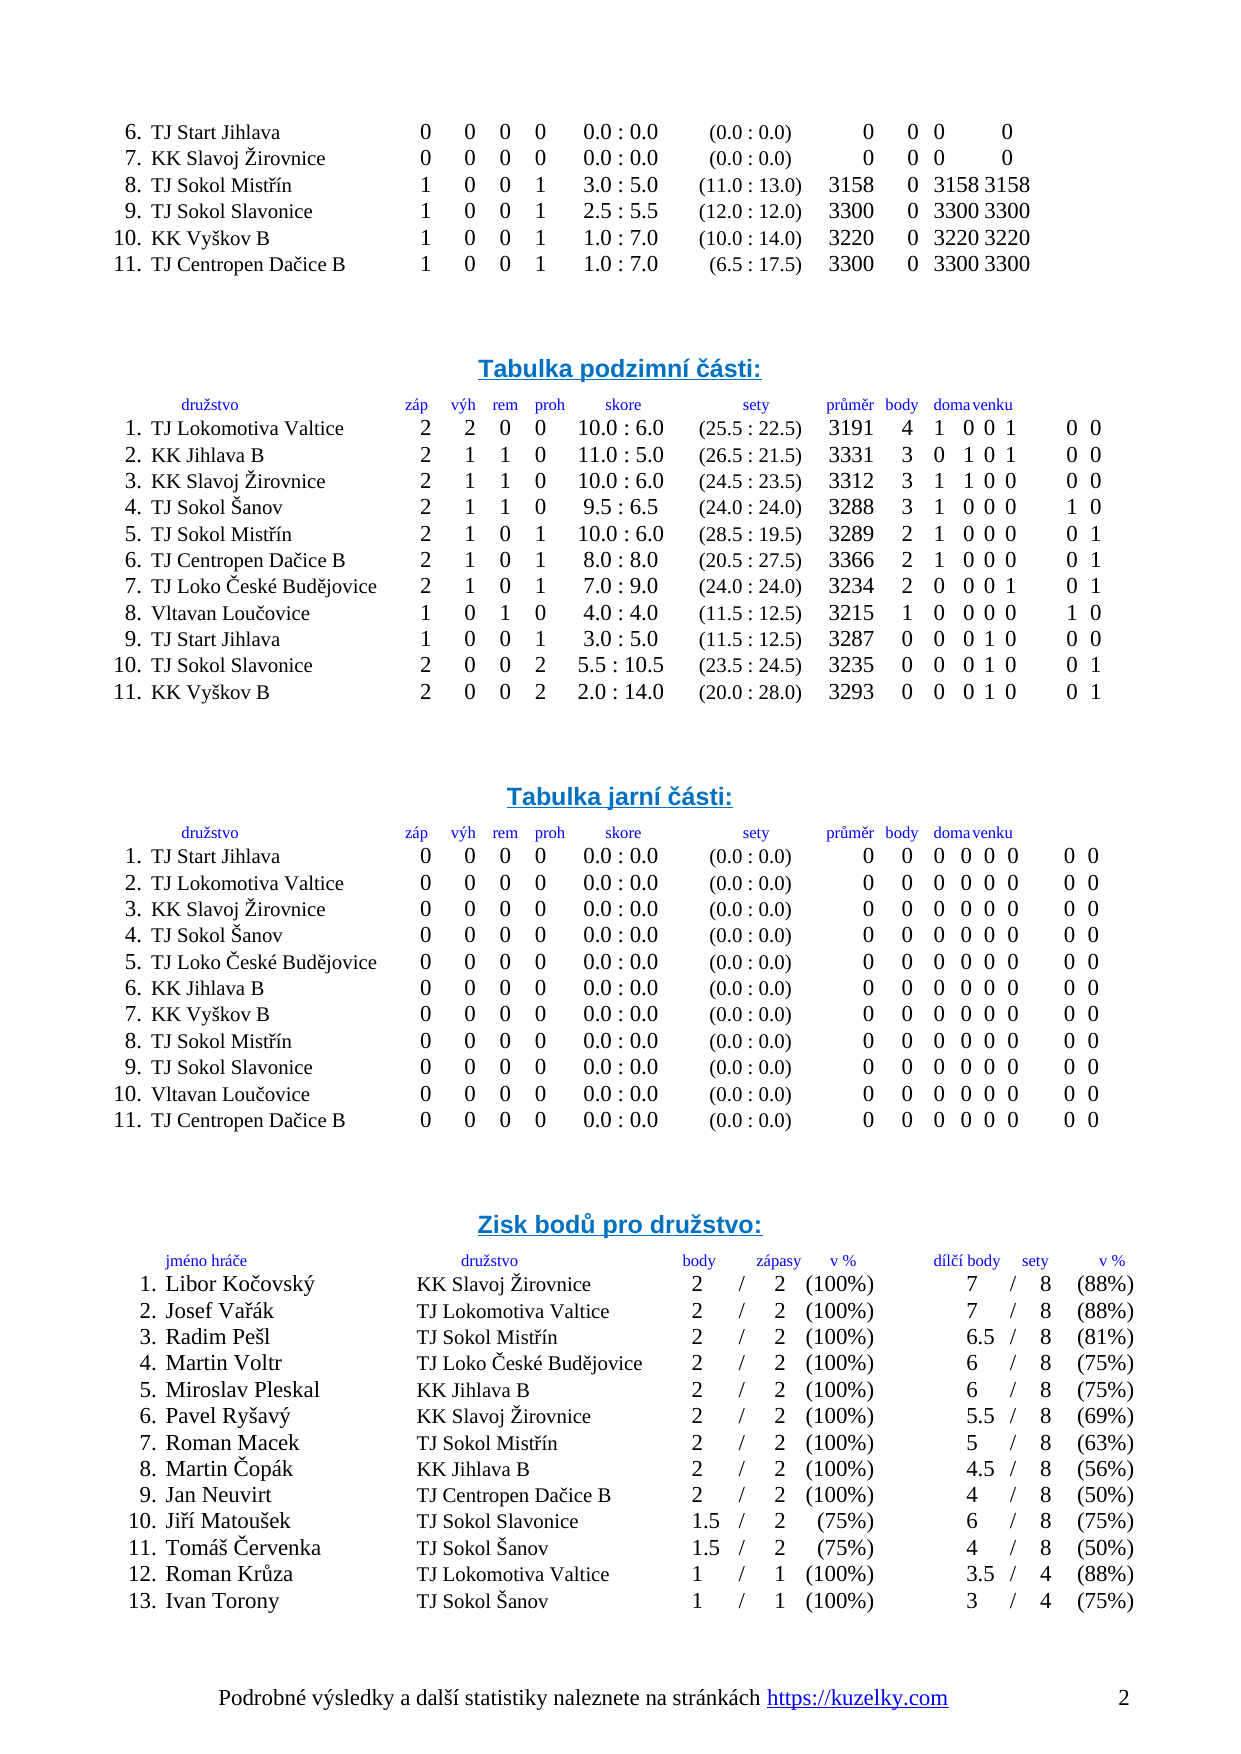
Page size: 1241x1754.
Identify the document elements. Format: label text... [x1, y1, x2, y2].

text 9. Jan Neuvirt TJ Centropen Dačice B 2 / 2 (100%) 4 / 8 (50%) [106, 1481, 1134, 1508]
text 1. TJ Lokomotiva Valtice 2 2 0 0 10.0 : 6.0 (25.5 : 22.5) 3191 4 1 0 0 1 0 0 [106, 414, 1134, 441]
text Tabulka podzimní části: [94, 354, 1145, 383]
text 5. TJ Sokol Mistřín 2 1 0 1 10.0 : 6.0 (28.5 : 19.5) 3289 2 1 0 0 0 0 1 [106, 520, 1134, 546]
text 6. KK Jihlava B 0 0 0 0 0.0 : 0.0 (0.0 : 0.0) 0 0 0 0 0 0 0 0 [106, 974, 1134, 1001]
text družstvo záp výh rem proh skore sety průměr body doma venku [106, 823, 1134, 842]
text 8. TJ Sokol Mistřín 1 0 0 1 3.0 : 5.0 (11.0 : 13.0) 3158 0 3158 3158 [106, 171, 1134, 197]
text 3. KK Slavoj Žirovnice 0 0 0 0 0.0 : 0.0 (0.0 : 0.0) 0 0 0 0 0 0 0 0 [106, 895, 1134, 921]
text 8. TJ Sokol Mistřín 0 0 0 0 0.0 : 0.0 (0.0 : 0.0) 0 0 0 0 0 0 0 0 [106, 1027, 1134, 1053]
text 6. TJ Centropen Dačice B 2 1 0 1 8.0 : 8.0 (20.5 : 27.5) 3366 2 1 0 0 0 0 1 [106, 546, 1134, 572]
text 11. TJ Centropen Dačice B 1 0 0 1 1.0 : 7.0 (6.5 : 17.5) 3300 0 3300 3300 [106, 250, 1134, 276]
text 11. TJ Centropen Dačice B 0 0 0 0 0.0 : 0.0 (0.0 : 0.0) 0 0 0 0 0 0 0 0 [106, 1106, 1134, 1132]
text 1. Libor Kočovský KK Slavoj Žirovnice 2 / 2 (100%) 7 / 8 (88%) [106, 1270, 1134, 1297]
text 2. KK Jihlava B 2 1 1 0 11.0 : 5.0 (26.5 : 21.5) 3331 3 0 1 0 1 0 0 [106, 441, 1134, 467]
text 12. Roman Krůza TJ Lokomotiva Valtice 1 / 1 (100%) 3.5 / 4 (88%) [106, 1560, 1134, 1587]
text jméno hráče družstvo body zápasy v % dílčí body sety v % [106, 1251, 1134, 1270]
text 10. Vltavan Loučovice 0 0 0 0 0.0 : 0.0 (0.0 : 0.0) 0 0 0 0 0 0 0 0 [106, 1079, 1134, 1106]
text 7. Roman Macek TJ Sokol Mistřín 2 / 2 (100%) 5 / 8 (63%) [106, 1428, 1134, 1455]
text 4. TJ Sokol Šanov 2 1 1 0 9.5 : 6.5 (24.0 : 24.0) 3288 3 1 0 0 0 1 0 [106, 493, 1134, 520]
text 11. Tomáš Červenka TJ Sokol Šanov 1.5 / 2 (75%) 4 / 8 (50%) [106, 1534, 1134, 1560]
text Tabulka jarní části: [94, 782, 1145, 811]
text 4. TJ Sokol Šanov 0 0 0 0 0.0 : 0.0 (0.0 : 0.0) 0 0 0 0 0 0 0 0 [106, 921, 1134, 948]
text 1. TJ Start Jihlava 0 0 0 0 0.0 : 0.0 (0.0 : 0.0) 0 0 0 0 0 0 0 0 [106, 842, 1134, 869]
text 5. Miroslav Pleskal KK Jihlava B 2 / 2 (100%) 6 / 8 (75%) [106, 1376, 1134, 1402]
text 10. KK Vyškov B 1 0 0 1 1.0 : 7.0 (10.0 : 14.0) 3220 0 3220 3220 [106, 223, 1134, 250]
text 9. TJ Sokol Slavonice 1 0 0 1 2.5 : 5.5 (12.0 : 12.0) 3300 0 3300 3300 [106, 197, 1134, 223]
text 3. Radim Pešl TJ Sokol Mistřín 2 / 2 (100%) 6.5 / 8 (81%) [106, 1323, 1134, 1349]
text 8. Martin Čopák KK Jihlava B 2 / 2 (100%) 4.5 / 8 (56%) [106, 1455, 1134, 1481]
text družstvo záp výh rem proh skore sety průměr body doma venku [106, 395, 1134, 414]
text 2. TJ Lokomotiva Valtice 0 0 0 0 0.0 : 0.0 (0.0 : 0.0) 0 0 0 0 0 0 0 0 [106, 869, 1134, 895]
text 9. TJ Sokol Slavonice 0 0 0 0 0.0 : 0.0 (0.0 : 0.0) 0 0 0 0 0 0 0 0 [106, 1053, 1134, 1079]
text 9. TJ Start Jihlava 1 0 0 1 3.0 : 5.0 (11.5 : 12.5) 3287 0 0 0 1 0 0 0 [106, 625, 1134, 652]
text Zisk bodů pro družstvo: [94, 1210, 1145, 1239]
text 7. KK Slavoj Žirovnice 0 0 0 0 0.0 : 0.0 (0.0 : 0.0) 0 0 0 0 [106, 144, 1134, 171]
text 7. TJ Loko České Budějovice 2 1 0 1 7.0 : 9.0 (24.0 : 24.0) 3234 2 0 0 0 1 0 1 [106, 572, 1134, 599]
text 10. TJ Sokol Slavonice 2 0 0 2 5.5 : 10.5 (23.5 : 24.5) 3235 0 0 0 1 0 0 1 [106, 652, 1134, 678]
text 3. KK Slavoj Žirovnice 2 1 1 0 10.0 : 6.0 (24.5 : 23.5) 3312 3 1 1 0 0 0 0 [106, 467, 1134, 493]
text 6. TJ Start Jihlava 0 0 0 0 0.0 : 0.0 (0.0 : 0.0) 0 0 0 0 [106, 118, 1134, 144]
text 4. Martin Voltr TJ Loko České Budějovice 2 / 2 (100%) 6 / 8 (75%) [106, 1349, 1134, 1376]
text 10. Jiří Matoušek TJ Sokol Slavonice 1.5 / 2 (75%) 6 / 8 (75%) [106, 1508, 1134, 1534]
text 8. Vltavan Loučovice 1 0 1 0 4.0 : 4.0 (11.5 : 12.5) 3215 1 0 0 0 0 1 0 [106, 599, 1134, 625]
text 2. Josef Vařák TJ Lokomotiva Valtice 2 / 2 (100%) 7 / 8 (88%) [106, 1297, 1134, 1323]
text 11. KK Vyškov B 2 0 0 2 2.0 : 14.0 (20.0 : 28.0) 3293 0 0 0 1 0 0 1 [106, 678, 1134, 704]
text 5. TJ Loko České Budějovice 0 0 0 0 0.0 : 0.0 (0.0 : 0.0) 0 0 0 0 0 0 0 0 [106, 948, 1134, 974]
text 13. Ivan Torony TJ Sokol Šanov 1 / 1 (100%) 3 / 4 (75%) [106, 1587, 1134, 1613]
text 6. Pavel Ryšavý KK Slavoj Žirovnice 2 / 2 (100%) 5.5 / 8 (69%) [106, 1402, 1134, 1428]
text 7. KK Vyškov B 0 0 0 0 0.0 : 0.0 (0.0 : 0.0) 0 0 0 0 0 0 0 0 [106, 1001, 1134, 1027]
